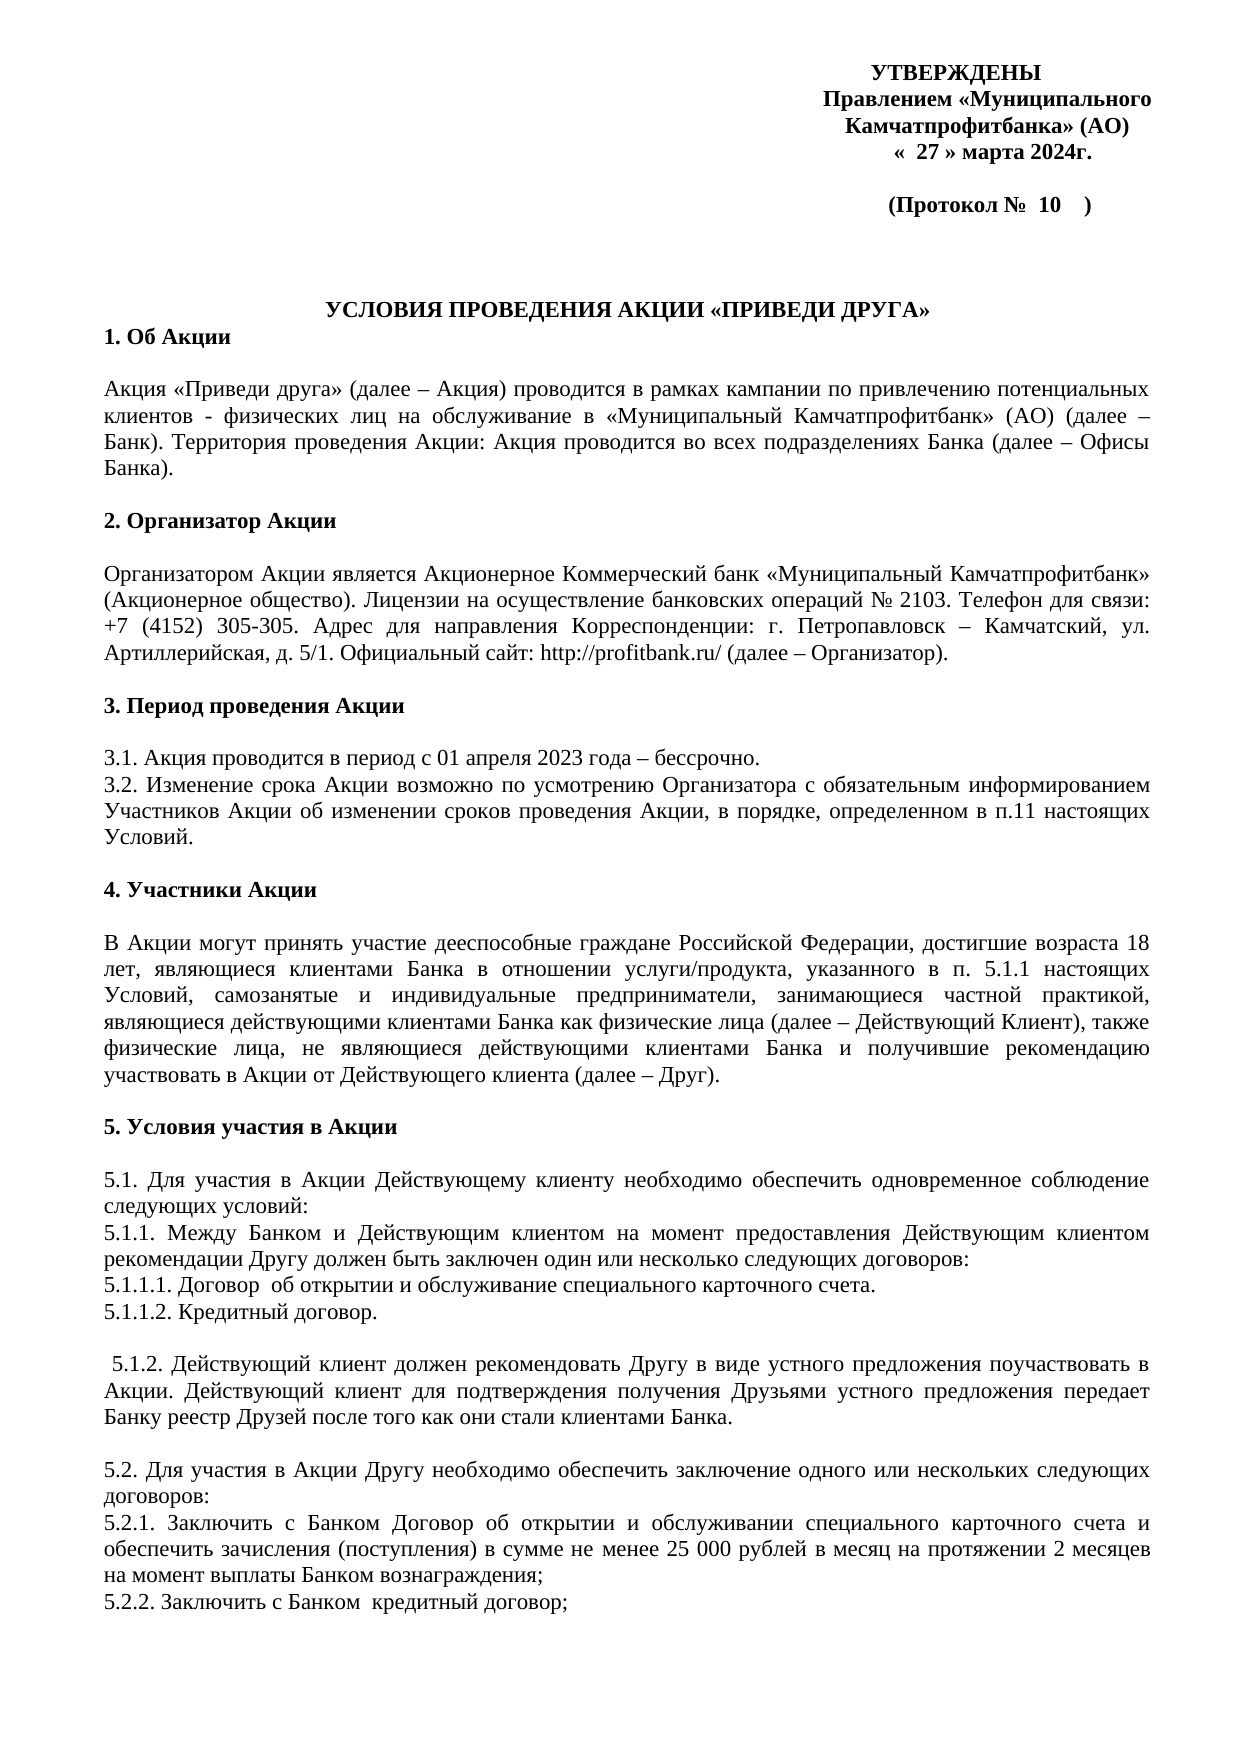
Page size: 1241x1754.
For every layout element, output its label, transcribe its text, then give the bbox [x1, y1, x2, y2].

text 5.1.1.1. Договор об открытии и обслуживание специального карточного счета. [103, 1271, 1152, 1298]
text 1. Об Акции [103, 323, 1152, 349]
text Камчатпрофитбанка» (АО) [103, 112, 1152, 138]
text 5. Условия участия в Акции [103, 1113, 1152, 1140]
text 3. Период проведения Акции [103, 692, 1152, 718]
text 3.1. Акция проводится в период с 01 апреля 2023 года – бессрочно. [103, 744, 1152, 771]
text 5.1.2. Действующий клиент должен рекомендовать Другу в виде устного предложения поучаствовать в Акции. Действующий клиент для подтверждения получения Друзьями устного предложения передает Банку реестр Друзей после того как они стали клиентами Банка. [103, 1351, 1152, 1429]
text Акция «Приведи друга» (далее – Акция) проводится в рамках кампании по привлечению потенциальных клиентов - физических лиц на обслуживание в «Муниципальный Камчатпрофитбанк» (АО) (далее – Банк). Территория проведения Акции: Акция проводится во всех подразделениях Банка (далее – Офисы Банка). [103, 375, 1152, 481]
text Правлением «Муниципального [103, 86, 1152, 112]
text 2. Организатор Акции [103, 507, 1152, 533]
text 3.2. Изменение срока Акции возможно по усмотрению Организатора с обязательным информированием Участников Акции об изменении сроков проведения Акции, в порядке, определенном в п.11 настоящих Условий. [103, 771, 1152, 850]
text 5.1. Для участия в Акции Действующему клиенту необходимо обеспечить одновременное соблюдение следующих условий: [103, 1166, 1152, 1219]
text 5.1.1. Между Банком и Действующим клиентом на момент предоставления Действующим клиентом рекомендации Другу должен быть заключен один или несколько следующих договоров: [103, 1219, 1152, 1271]
text 5.2.1. Заключить с Банком Договор об открытии и обслуживании специального карточного счета и обеспечить зачисления (поступления) в сумме не менее 25 000 рублей в месяц на протяжении 2 месяцев на момент выплаты Банком вознаграждения; [103, 1509, 1152, 1588]
text Организатором Акции является Акционерное Коммерческий банк «Муниципальный Камчатпрофитбанк» (Акционерное общество). Лицензии на осуществление банковских операций № 2103. Телефон для связи: +7 (4152) 305-305. Адрес для направления Корреспонденции: г. Петропавловск – Камчатский, ул. Артиллерийская, д. 5/1. Официальный сайт: http://profitbank.ru/ (далее – Организатор). [103, 560, 1152, 665]
text 5.1.1.2. Кредитный договор. [103, 1298, 1152, 1324]
text 5.2.2. Заключить с Банком кредитный договор; [103, 1588, 1152, 1614]
text (Протокол № 10 ) [103, 191, 1152, 217]
text 5.2. Для участия в Акции Другу необходимо обеспечить заключение одного или нескольких следующих договоров: [103, 1456, 1152, 1509]
text 4. Участники Акции [103, 876, 1152, 902]
text УТВЕРЖДЕНЫ [103, 59, 1152, 86]
text « 27 » марта 2024г. [103, 138, 1152, 164]
text В Акции могут принять участие дееспособные граждане Российской Федерации, достигшие возраста 18 лет, являющиеся клиентами Банка в отношении услуги/продукта, указанного в п. 5.1.1 настоящих Условий, самозанятые и индивидуальные предприниматели, занимающиеся частной практикой, являющиеся действующими клиентами Банка как физические лица (далее – Действующий Клиент), также физические лица, не являющиеся действующими клиентами Банка и получившие рекомендацию участвовать в Акции от Действующего клиента (далее – Друг). [103, 929, 1152, 1087]
text УСЛОВИЯ ПРОВЕДЕНИЯ АКЦИИ «ПРИВЕДИ ДРУГА» [103, 296, 1152, 323]
